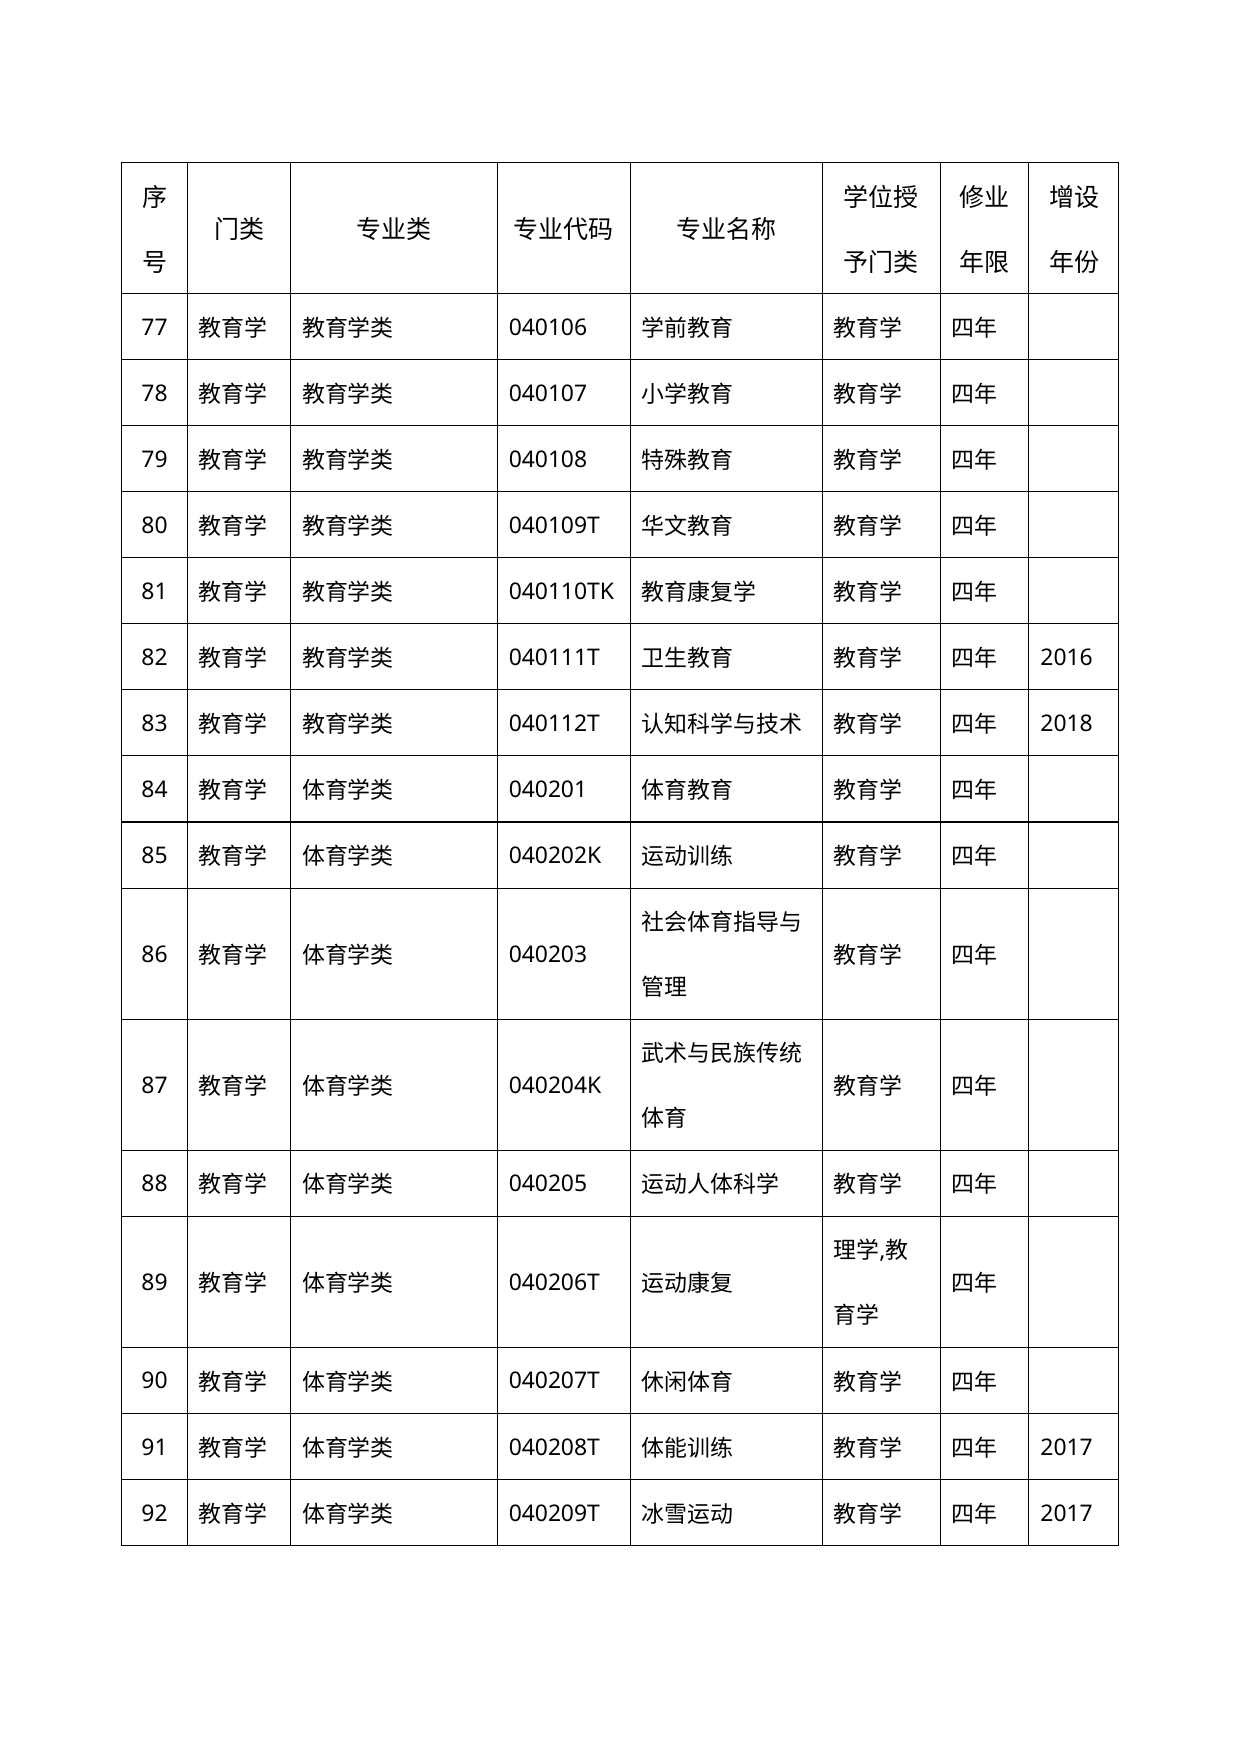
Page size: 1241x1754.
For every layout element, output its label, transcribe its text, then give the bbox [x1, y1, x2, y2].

table_cell [1029, 1348, 1118, 1413]
table_header 门类 [188, 163, 290, 293]
table_cell 教育学类 [291, 426, 497, 491]
table_cell 教育学类 [291, 492, 497, 557]
table_cell 四年 [941, 1348, 1028, 1413]
table_cell 教育学 [188, 1348, 290, 1413]
table_cell 79 [122, 426, 187, 491]
table_cell 四年 [941, 1480, 1028, 1545]
table_cell 教育学 [823, 624, 940, 689]
table_cell 教育学 [823, 1414, 940, 1479]
table_cell 040201 [498, 756, 630, 821]
table_cell 教育学 [823, 756, 940, 821]
table_cell 运动康复 [631, 1217, 822, 1347]
table_cell 040203 [498, 889, 630, 1018]
table_cell 040202K [498, 823, 630, 887]
table_cell 体能训练 [631, 1414, 822, 1479]
table_cell [1029, 1020, 1118, 1149]
table_cell 040111T [498, 624, 630, 689]
table_cell 教育学 [188, 492, 290, 557]
table_header 增设年份 [1029, 163, 1118, 293]
table_cell 教育学类 [291, 690, 497, 755]
table_cell 教育学类 [291, 294, 497, 359]
table_cell [1029, 1217, 1118, 1347]
table_cell 体育学类 [291, 1217, 497, 1347]
table_cell 教育学 [823, 360, 940, 425]
table_cell 体育学类 [291, 1414, 497, 1479]
table_cell 040107 [498, 360, 630, 425]
table_header 专业类 [291, 163, 497, 293]
table_cell 教育学 [823, 1480, 940, 1545]
table_cell 体育学类 [291, 1020, 497, 1149]
table_cell 四年 [941, 360, 1028, 425]
table_cell 教育学 [188, 624, 290, 689]
table_cell 教育学 [188, 1217, 290, 1347]
table_cell 教育学类 [291, 558, 497, 623]
table_cell 040106 [498, 294, 630, 359]
table_cell 运动训练 [631, 823, 822, 887]
table_cell 教育学 [823, 1151, 940, 1216]
table_cell 89 [122, 1217, 187, 1347]
table_header 修业年限 [941, 163, 1028, 293]
table_cell 教育学 [823, 1348, 940, 1413]
table_cell 040207T [498, 1348, 630, 1413]
table_cell 87 [122, 1020, 187, 1149]
table_cell 教育学 [188, 823, 290, 887]
table_cell 四年 [941, 558, 1028, 623]
table_cell 教育学类 [291, 360, 497, 425]
table_cell [1029, 1151, 1118, 1216]
table_cell 77 [122, 294, 187, 359]
table_cell 83 [122, 690, 187, 755]
table_cell 92 [122, 1480, 187, 1545]
table_cell [1029, 492, 1118, 557]
table_cell 四年 [941, 426, 1028, 491]
table_cell 教育学 [823, 294, 940, 359]
table_cell 四年 [941, 294, 1028, 359]
table_cell 82 [122, 624, 187, 689]
table_cell 040110TK [498, 558, 630, 623]
table_cell 2018 [1029, 690, 1118, 755]
table_cell 80 [122, 492, 187, 557]
table_cell [1029, 360, 1118, 425]
table_cell 91 [122, 1414, 187, 1479]
table_cell 教育学 [823, 889, 940, 1018]
table_cell 卫生教育 [631, 624, 822, 689]
table_cell 四年 [941, 492, 1028, 557]
table_cell 86 [122, 889, 187, 1018]
table_cell [1029, 558, 1118, 623]
table_cell [1029, 889, 1118, 1018]
table_cell 教育学 [823, 823, 940, 887]
table_cell 84 [122, 756, 187, 821]
table_cell 教育学 [188, 1151, 290, 1216]
table_cell 教育学 [823, 426, 940, 491]
table_cell 体育学类 [291, 756, 497, 821]
table_cell 武术与民族传统体育 [631, 1020, 822, 1149]
table_cell 体育学类 [291, 1348, 497, 1413]
table_cell 体育学类 [291, 1480, 497, 1545]
table_cell 2017 [1029, 1480, 1118, 1545]
table_cell 教育学 [188, 1414, 290, 1479]
table_cell 教育学 [188, 1020, 290, 1149]
table_cell 四年 [941, 624, 1028, 689]
table_cell 体育学类 [291, 823, 497, 887]
table_cell 教育学 [823, 558, 940, 623]
table_cell 教育学 [188, 1480, 290, 1545]
table_cell [1029, 426, 1118, 491]
table_cell 教育学 [188, 690, 290, 755]
table_cell 040205 [498, 1151, 630, 1216]
table_cell 休闲体育 [631, 1348, 822, 1413]
table_cell 小学教育 [631, 360, 822, 425]
table_cell 040209T [498, 1480, 630, 1545]
table_header 专业代码 [498, 163, 630, 293]
table_cell 81 [122, 558, 187, 623]
table_cell 040112T [498, 690, 630, 755]
table_cell 教育学 [188, 360, 290, 425]
table_cell 2016 [1029, 624, 1118, 689]
table_cell 四年 [941, 1151, 1028, 1216]
table_cell 教育学 [823, 492, 940, 557]
table_cell 040204K [498, 1020, 630, 1149]
table_cell 体育学类 [291, 889, 497, 1018]
table_cell 教育学 [188, 294, 290, 359]
table_cell 四年 [941, 823, 1028, 887]
table_header 学位授予门类 [823, 163, 940, 293]
table_cell 040108 [498, 426, 630, 491]
table_cell 2017 [1029, 1414, 1118, 1479]
table_cell 教育康复学 [631, 558, 822, 623]
table_cell 社会体育指导与管理 [631, 889, 822, 1018]
table_cell 教育学 [188, 558, 290, 623]
table_cell 冰雪运动 [631, 1480, 822, 1545]
table_cell 体育学类 [291, 1151, 497, 1216]
table_cell 教育学 [188, 426, 290, 491]
table_cell 040109T [498, 492, 630, 557]
table_cell 88 [122, 1151, 187, 1216]
table_cell 教育学 [823, 1020, 940, 1149]
table_cell 认知科学与技术 [631, 690, 822, 755]
table_cell 85 [122, 823, 187, 887]
table_cell 教育学类 [291, 624, 497, 689]
table_cell 040208T [498, 1414, 630, 1479]
table_cell [1029, 823, 1118, 887]
table_cell 78 [122, 360, 187, 425]
table_header 专业名称 [631, 163, 822, 293]
table_cell 四年 [941, 1414, 1028, 1479]
table_cell [1029, 294, 1118, 359]
table_cell 四年 [941, 889, 1028, 1018]
table_cell 华文教育 [631, 492, 822, 557]
table_cell 四年 [941, 1020, 1028, 1149]
table_cell 90 [122, 1348, 187, 1413]
table_cell 四年 [941, 756, 1028, 821]
table_cell 运动人体科学 [631, 1151, 822, 1216]
table_cell 040206T [498, 1217, 630, 1347]
table_cell 特殊教育 [631, 426, 822, 491]
table_cell 理学,教育学 [823, 1217, 940, 1347]
table_header 序号 [122, 163, 187, 293]
table_cell 学前教育 [631, 294, 822, 359]
table_cell 教育学 [823, 690, 940, 755]
table_cell 四年 [941, 690, 1028, 755]
table_cell 教育学 [188, 756, 290, 821]
table_cell 体育教育 [631, 756, 822, 821]
table_cell 教育学 [188, 889, 290, 1018]
table_cell [1029, 756, 1118, 821]
table_cell 四年 [941, 1217, 1028, 1347]
